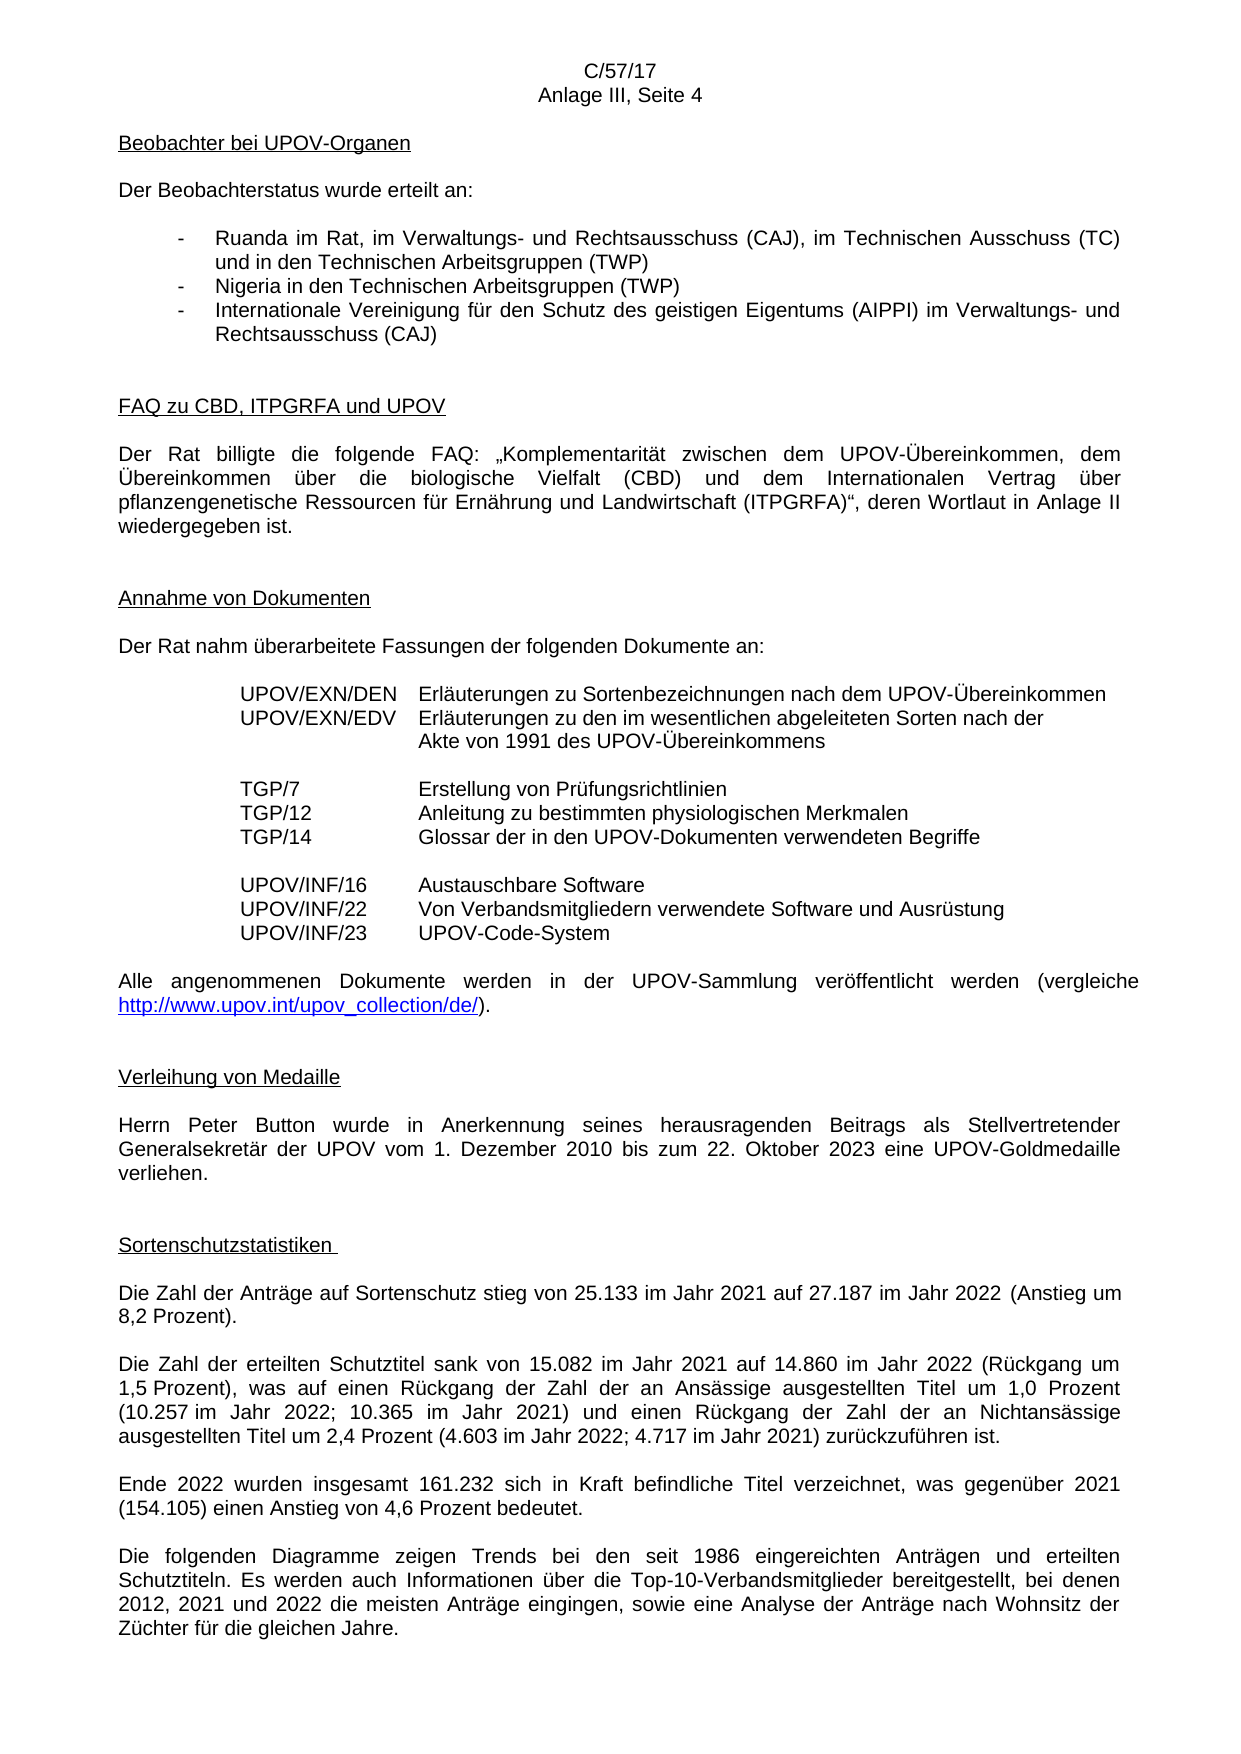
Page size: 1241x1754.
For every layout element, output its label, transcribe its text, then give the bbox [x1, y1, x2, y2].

text TGP/12 Anleitung zu bestimmten physiologischen Merkmalen [240, 801, 1122, 825]
list Internationale Vereinigung für den Schutz des geistigen Eigentums (AIPPI) im Verwaltungs- und Rechtsausschuss (CAJ) [177, 298, 1122, 346]
text UPOV/INF/16 Austauschbare Software [240, 873, 1122, 897]
text UPOV/EXN/EDV Erläuterungen zu den im wesentlichen abgeleiteten Sorten nach der Akte von 1991 des UPOV-Übereinkommens [240, 705, 1122, 753]
text Beobachter bei UPOV-Organen [118, 130, 1122, 154]
text Herrn Peter Button wurde in Anerkennung seines herausragenden Beitrags als Stellvertretender Generalsekretär der UPOV vom 1. Dezember 2010 bis zum 22. Oktober 2023 eine UPOV-Goldmedaille verliehen. [118, 1113, 1122, 1184]
list Ruanda im Rat, im Verwaltungs- und Rechtsausschuss (CAJ), im Technischen Ausschuss (TC) und in den Technischen Arbeitsgruppen (TWP) [177, 226, 1122, 274]
text UPOV/INF/22 Von Verbandsmitgliedern verwendete Software und Ausrüstung [240, 897, 1122, 921]
text Alle angenommenen Dokumente werden in der UPOV-Sammlung veröffentlicht werden (vergleiche http://www.upov.int/upov_collection/de/). [118, 969, 1141, 1017]
text TGP/7 Erstellung von Prüfungsrichtlinien [240, 777, 1122, 801]
text Die Zahl der Anträge auf Sortenschutz stieg von 25.133 im Jahr 2021 auf 27.187 im Jahr 2022 (Anstieg um 8,2 Prozent). [118, 1280, 1122, 1328]
text TGP/14 Glossar der in den UPOV-Dokumenten verwendeten Begriffe [240, 825, 1122, 849]
text UPOV/EXN/DEN Erläuterungen zu Sortenbezeichnungen nach dem UPOV-Übereinkommen [240, 681, 1122, 705]
text Annahme von Dokumenten [118, 586, 1122, 609]
text Der Rat billigte die folgende FAQ: „Komplementarität zwischen dem UPOV-Übereinkommen, dem Übereinkommen über die biologische Vielfalt (CBD) und dem Internationalen Vertrag über pflanzengenetische Ressourcen für Ernährung und Landwirtschaft (ITPGRFA)“, deren Wortlaut in Anlage II wiedergegeben ist. [118, 442, 1122, 538]
text Ende 2022 wurden insgesamt 161.232 sich in Kraft befindliche Titel verzeichnet, was gegenüber 2021 (154.105) einen Anstieg von 4,6 Prozent bedeutet. [118, 1472, 1122, 1520]
list Nigeria in den Technischen Arbeitsgruppen (TWP) [177, 274, 1122, 298]
text FAQ zu CBD, ITPGRFA und UPOV [118, 394, 1122, 418]
text UPOV/INF/23 UPOV-Code-System [240, 921, 1122, 945]
text Der Beobachterstatus wurde erteilt an: [118, 178, 1122, 202]
text Die folgenden Diagramme zeigen Trends bei den seit 1986 eingereichten Anträgen und erteilten Schutztiteln. Es werden auch Informationen über die Top-10-Verbandsmitglieder bereitgestellt, bei denen 2012, 2021 und 2022 die meisten Anträge eingingen, sowie eine Analyse der Anträge nach Wohnsitz der Züchter für die gleichen Jahre. [118, 1544, 1122, 1640]
text Sortenschutzstatistiken [118, 1232, 1122, 1256]
text Die Zahl der erteilten Schutztitel sank von 15.082 im Jahr 2021 auf 14.860 im Jahr 2022 (Rückgang um 1,5 Prozent), was auf einen Rückgang der Zahl der an Ansässige ausgestellten Titel um 1,0 Prozent (10.257 im Jahr 2022; 10.365 im Jahr 2021) und einen Rückgang der Zahl der an Nichtansässige ausgestellten Titel um 2,4 Prozent (4.603 im Jahr 2022; 4.717 im Jahr 2021) zurückzuführen ist. [118, 1352, 1122, 1448]
text Der Rat nahm überarbeitete Fassungen der folgenden Dokumente an: [118, 633, 1122, 657]
text Verleihung von Medaille [118, 1065, 1122, 1089]
